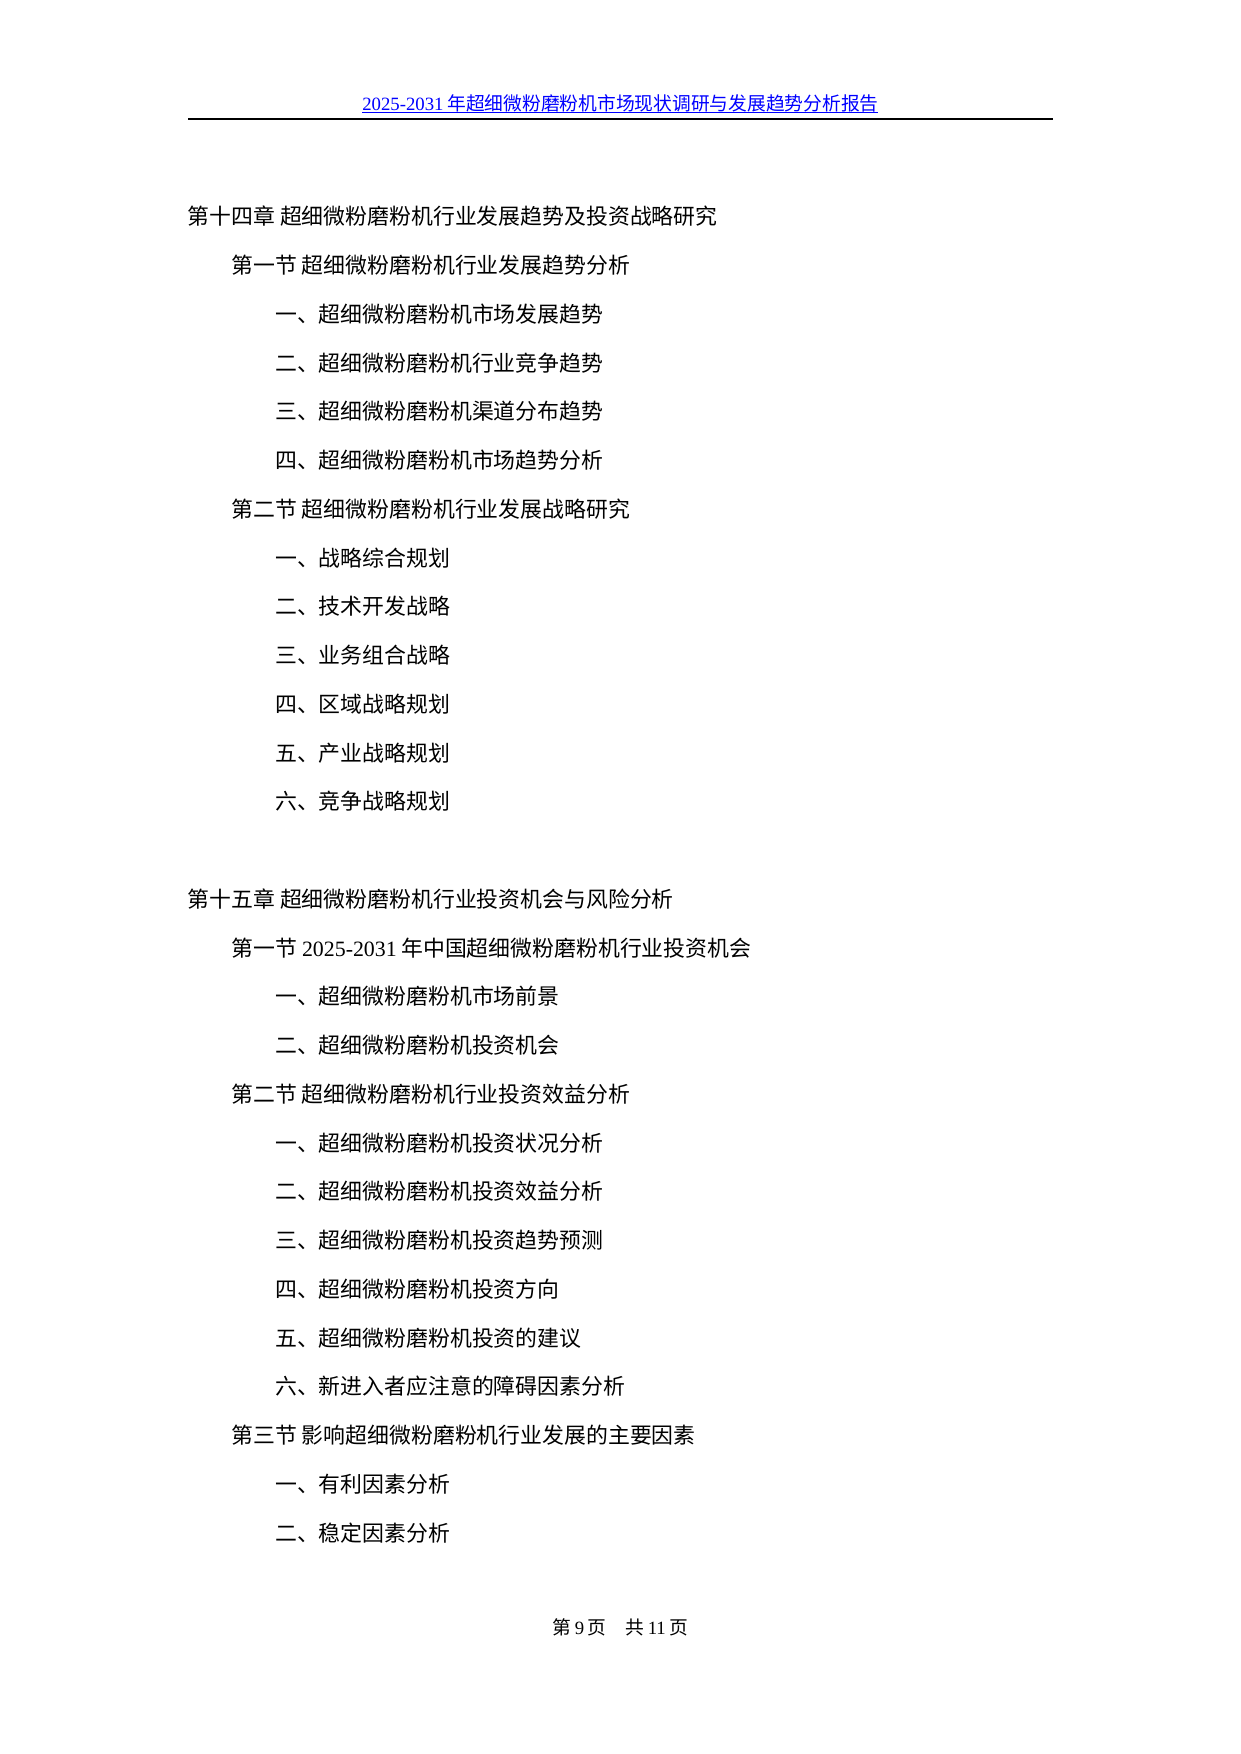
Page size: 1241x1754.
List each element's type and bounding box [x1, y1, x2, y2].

text [187, 150, 1053, 1548]
